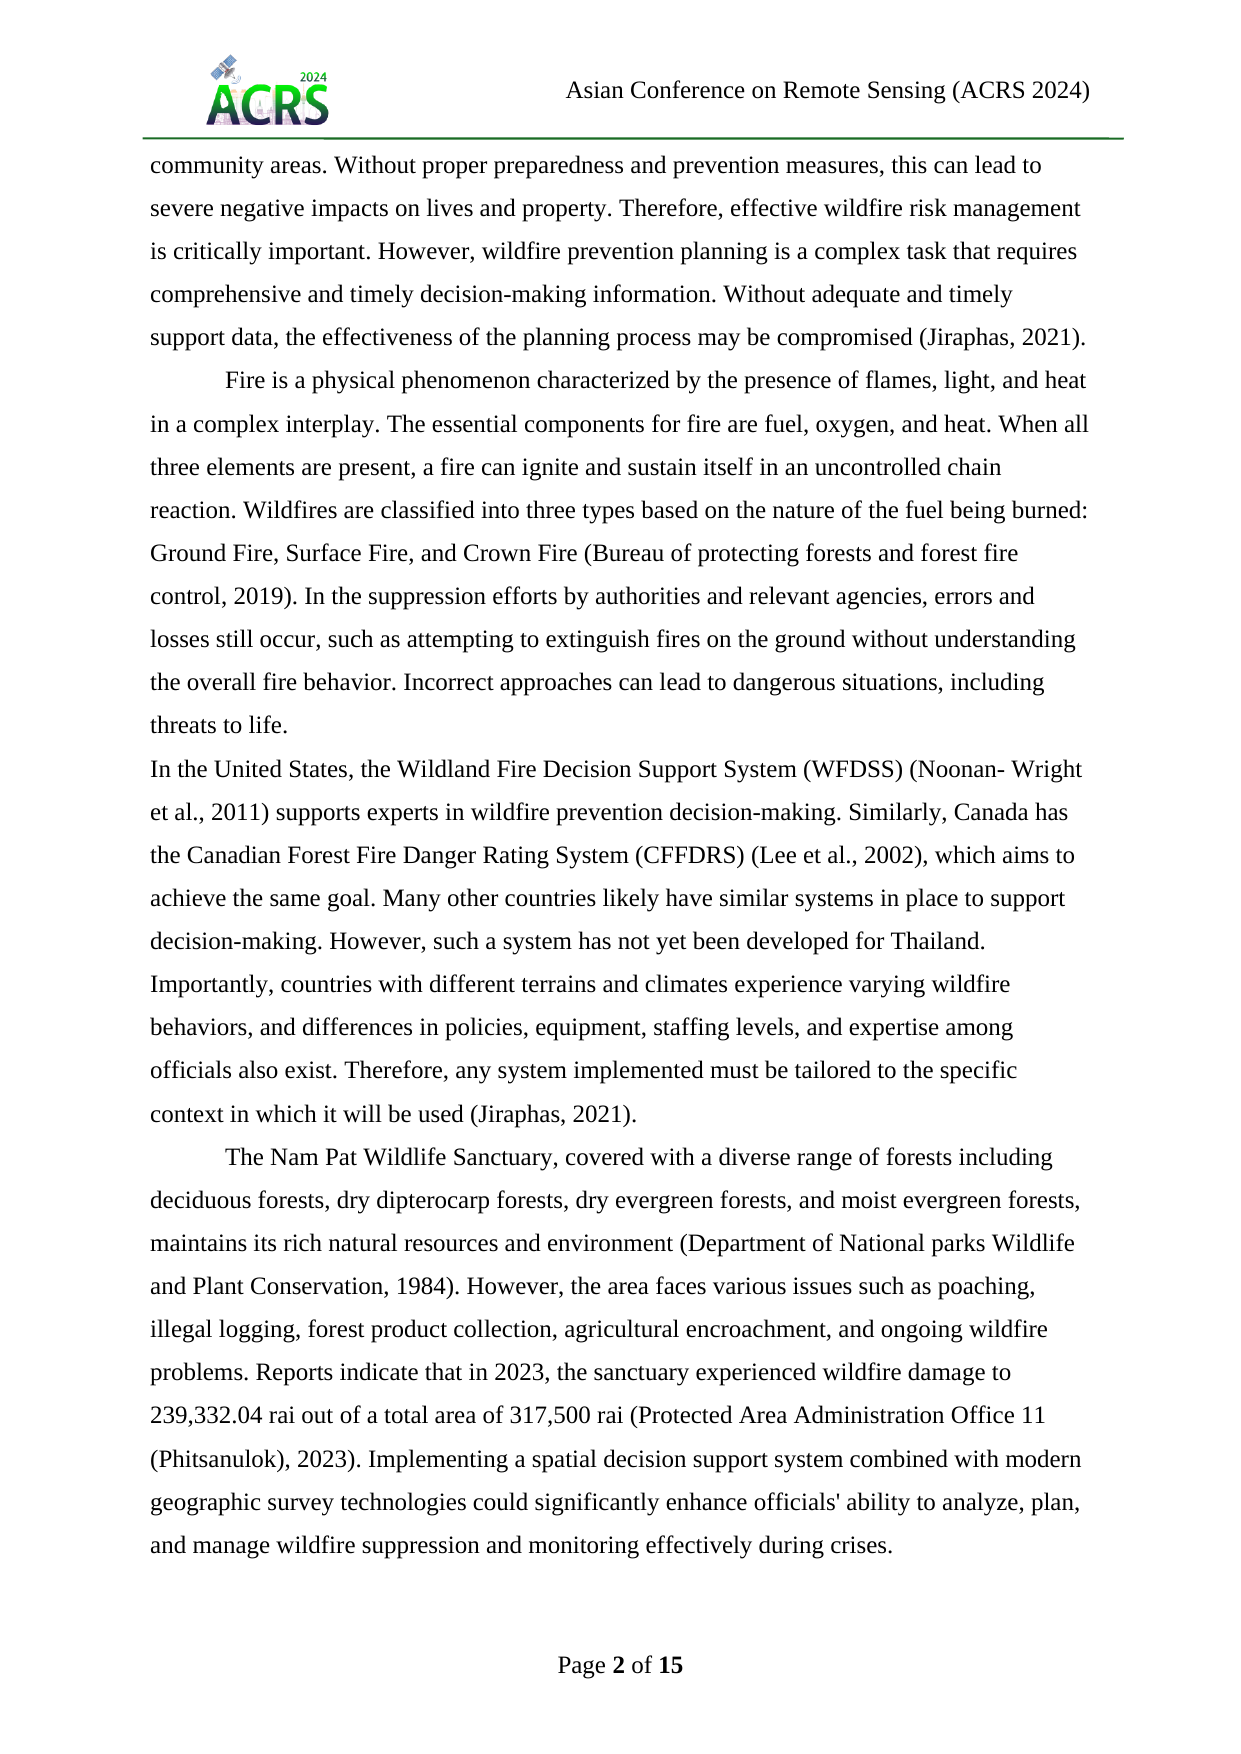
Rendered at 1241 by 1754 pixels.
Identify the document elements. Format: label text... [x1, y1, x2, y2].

text The Nam Pat Wildlife Sanctuary, covered with a diverse range of forests including deciduous forests, dry dipterocarp forests, dry evergreen forests, and moist evergreen forests, maintains its rich natural resources and environment (Department of National parks Wildlife and Plant Conservation, 1984). However, the area faces various issues such as poaching, illegal logging, forest product collection, agricultural encroachment, and ongoing wildfire problems. Reports indicate that in 2023, the sanctuary experienced wildfire damage to 239,332.04 rai out of a total area of 317,500 rai (Protected Area Administration Office 11 (Phitsanulok), 2023). Implementing a spatial decision support system combined with modern geographic survey technologies could significantly enhance officials' ability to analyze, plan, and manage wildfire suppression and monitoring effectively during crises. [150, 1142, 1090, 1559]
text In the United States, the Wildland Fire Decision Support System (WFDSS) (Noonan- Wright et al., 2011) supports experts in wildfire prevention decision-making. Similarly, Canada has the Canadian Forest Fire Danger Rating System (CFFDRS) (Lee et al., 2002), which aims to achieve the same goal. Many other countries likely have similar systems in place to support decision-making. However, such a system has not yet been developed for Thailand. Importantly, countries with different terrains and climates experience varying wildfire behaviors, and differences in policies, equipment, staffing levels, and expertise among officials also exist. Therefore, any system implemented must be tailored to the specific context in which it will be used (Jiraphas, 2021). [150, 754, 1090, 1127]
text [150, 150, 1090, 351]
text Fire is a physical phenomenon characterized by the presence of flames, light, and heat in a complex interplay. The essential components for fire are fuel, oxygen, and heat. When all three elements are present, a fire can ignite and sustain itself in an uncontrolled chain reaction. Wildfires are classified into three types based on the nature of the fuel being burned: Ground Fire, Surface Fire, and Crown Fire (Bureau of protecting forests and forest fire control, 2019). In the suppression efforts by authorities and relevant agencies, errors and losses still occur, such as attempting to extinguish fires on the ground without understanding the overall fire behavior. Incorrect approaches can lead to dangerous situations, including threats to life. [150, 366, 1090, 739]
picture [197, 52, 338, 124]
